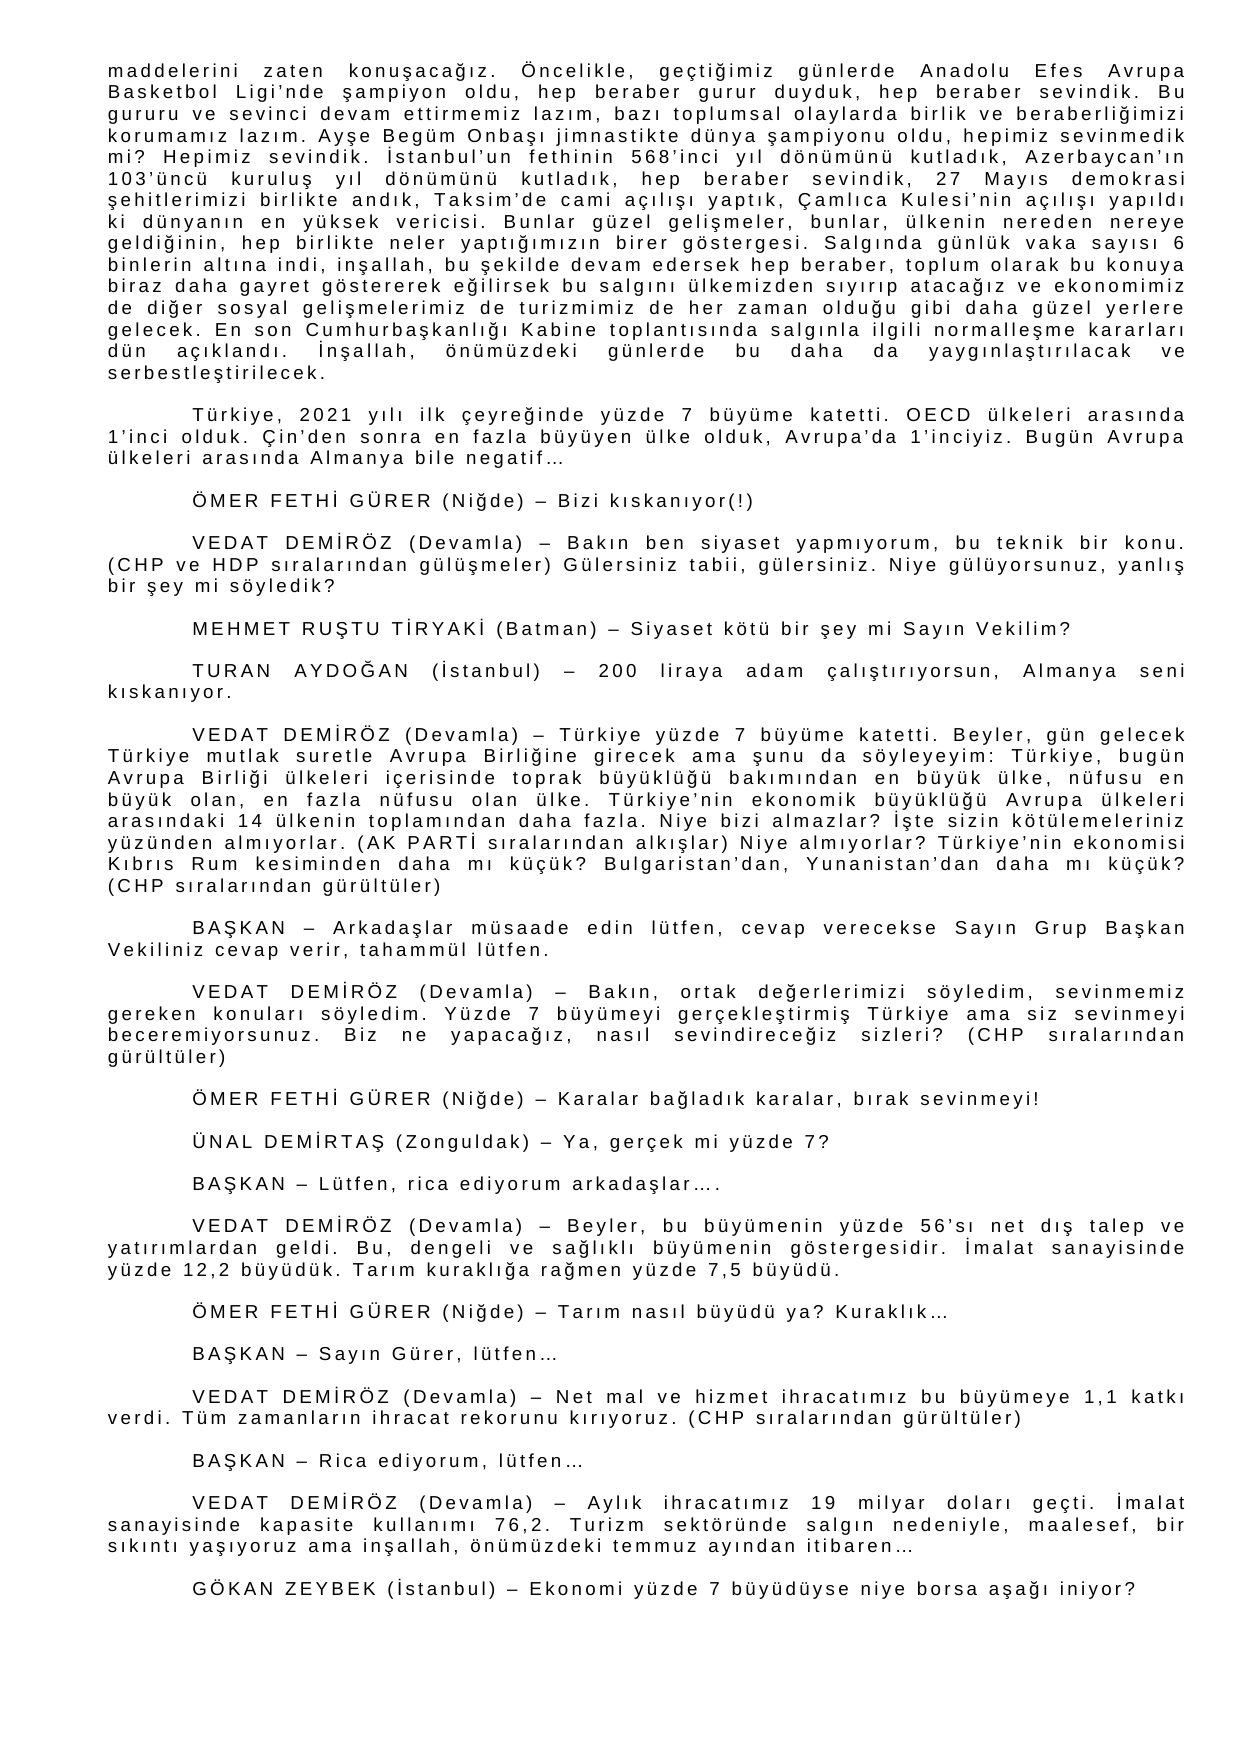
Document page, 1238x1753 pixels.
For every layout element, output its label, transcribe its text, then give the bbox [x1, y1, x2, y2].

text BAŞKAN – Lütfen, rica ediyorum arkadaşlar…. [108, 1173, 1186, 1194]
text VEDAT DEMİRÖZ (Devamla) – Bakın ben siyaset yapmıyorum, bu teknik bir konu. (CHP ve HDP sıralarından gülüşmeler) Gülersiniz tabii, gülersiniz. Niye gülüyorsunuz, yanlış bir şey mi söyledik? [108, 532, 1186, 597]
text ÖMER FETHİ GÜRER (Niğde) – Bizi kıskanıyor(!) [108, 489, 1186, 511]
text VEDAT DEMİRÖZ (Devamla) – Beyler, bu büyümenin yüzde 56’sı net dış talep ve yatırımlardan geldi. Bu, dengeli ve sağlıklı büyümenin göstergesidir. İmalat sanayisinde yüzde 12,2 büyüdük. Tarım kuraklığa rağmen yüzde 7,5 büyüdü. [108, 1215, 1186, 1280]
text VEDAT DEMİRÖZ (Devamla) – Aylık ihracatımız 19 milyar doları geçti. İmalat sanayisinde kapasite kullanımı 76,2. Turizm sektöründe salgın nedeniyle, maalesef, bir sıkıntı yaşıyoruz ama inşallah, önümüzdeki temmuz ayından itibaren… [108, 1492, 1186, 1557]
text BAŞKAN – Sayın Gürer, lütfen… [108, 1343, 1186, 1365]
text GÖKAN ZEYBEK (İstanbul) – Ekonomi yüzde 7 büyüdüyse niye borsa aşağı iniyor? [108, 1577, 1186, 1599]
text ÜNAL DEMİRTAŞ (Zonguldak) – Ya, gerçek mi yüzde 7? [108, 1131, 1186, 1152]
text TURAN AYDOĞAN (İstanbul) – 200 liraya adam çalıştırıyorsun, Almanya seni kıskanıyor. [108, 660, 1186, 703]
text Türkiye, 2021 yılı ilk çeyreğinde yüzde 7 büyüme katetti. OECD ülkeleri arasında 1’inci olduk. Çin’den sonra en fazla büyüyen ülke olduk, Avrupa’da 1’inciyiz. Bugün Avrupa ülkeleri arasında Almanya bile negatif… [108, 404, 1186, 469]
text BAŞKAN – Rica ediyorum, lütfen… [108, 1449, 1186, 1471]
text ÖMER FETHİ GÜRER (Niğde) – Tarım nasıl büyüdü ya? Kuraklık… [108, 1301, 1186, 1322]
text MEHMET RUŞTU TİRYAKİ (Batman) – Siyaset kötü bir şey mi Sayın Vekilim? [108, 617, 1186, 639]
text VEDAT DEMİRÖZ (Devamla) – Türkiye yüzde 7 büyüme katetti. Beyler, gün gelecek Türkiye mutlak suretle Avrupa Birliğine girecek ama şunu da söyleyeyim: Türkiye, bugün Avrupa Birliği ülkeleri içerisinde toprak büyüklüğü bakımından en büyük ülke, nüfusu en büyük olan, en fazla nüfusu olan ülke. Türkiye’nin ekonomik büyüklüğü Avrupa ülkeleri arasındaki 14 ülkenin toplamından daha fazla. Niye bizi almazlar? İşte sizin kötülemeleriniz yüzünden almıyorlar. (AK PARTİ sıralarından alkışlar) Niye almıyorlar? Türkiye’nin ekonomisi Kıbrıs Rum kesiminden daha mı küçük? Bulgaristan’dan, Yunanistan’dan daha mı küçük? (CHP sıralarından gürültüler) [108, 724, 1186, 896]
text VEDAT DEMİRÖZ (Devamla) – Net mal ve hizmet ihracatımız bu büyümeye 1,1 katkı verdi. Tüm zamanların ihracat rekorunu kırıyoruz. (CHP sıralarından gürültüler) [108, 1386, 1186, 1429]
text ÖMER FETHİ GÜRER (Niğde) – Karalar bağladık karalar, bırak sevinmeyi! [108, 1088, 1186, 1110]
text BAŞKAN – Arkadaşlar müsaade edin lütfen, cevap verecekse Sayın Grup Başkan Vekiliniz cevap verir, tahammül lütfen. [108, 917, 1186, 960]
text VEDAT DEMİRÖZ (Devamla) – Bakın, ortak değerlerimizi söyledim, sevinmemiz gereken konuları söyledim. Yüzde 7 büyümeyi gerçekleştirmiş Türkiye ama siz sevinmeyi beceremiyorsunuz. Biz ne yapacağız, nasıl sevindireceğiz sizleri? (CHP sıralarından gürültüler) [108, 981, 1186, 1067]
